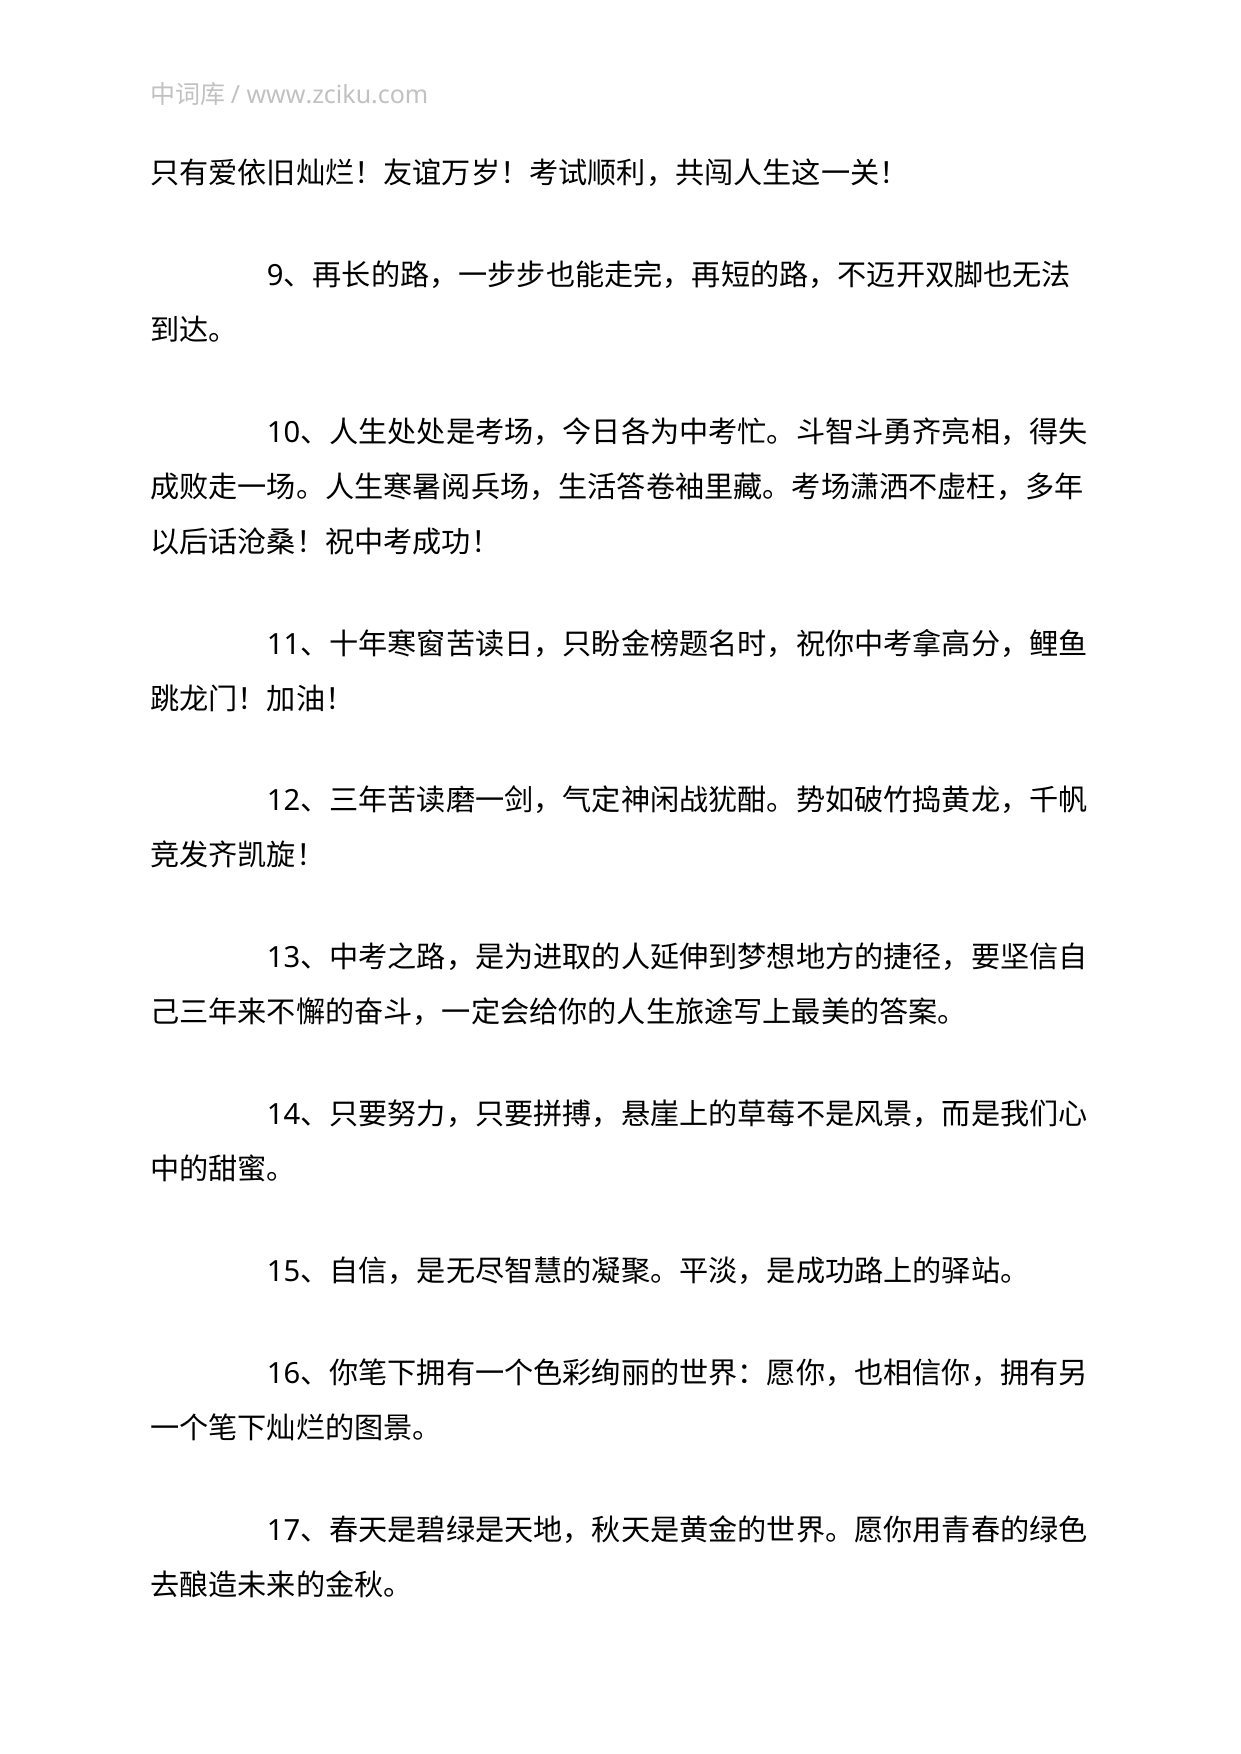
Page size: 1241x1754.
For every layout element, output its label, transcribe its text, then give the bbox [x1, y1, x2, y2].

text 10、人生处处是考场，今日各为中考忙。斗智斗勇齐亮相，得失成败走一场。人生寒暑阅兵场，生活答卷袖里藏。考场潇洒不虚枉，多年以后话沧桑！祝中考成功！ [150, 408, 1090, 561]
text 15、自信，是无尽智慧的凝聚。平淡，是成功路上的驿站。 [150, 1247, 1090, 1290]
text 13、中考之路，是为进取的人延伸到梦想地方的捷径，要坚信自己三年来不懈的奋斗，一定会给你的人生旅途写上最美的答案。 [150, 934, 1090, 1031]
text 14、只要努力，只要拼搏，悬崖上的草莓不是风景，而是我们心中的甜蜜。 [150, 1091, 1090, 1188]
text 11、十年寒窗苦读日，只盼金榜题名时，祝你中考拿高分，鲤鱼跳龙门！加油！ [150, 620, 1090, 717]
text 17、春天是碧绿是天地，秋天是黄金的世界。愿你用青春的绿色去酿造未来的金秋。 [150, 1506, 1090, 1603]
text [150, 150, 1090, 192]
text 12、三年苦读磨一剑，气定神闲战犹酣。势如破竹捣黄龙，千帆竞发齐凯旋！ [150, 777, 1090, 874]
text 16、你笔下拥有一个色彩绚丽的世界：愿你，也相信你，拥有另一个笔下灿烂的图景。 [150, 1349, 1090, 1447]
text 9、再长的路，一步步也能走完，再短的路，不迈开双脚也无法到达。 [150, 252, 1090, 349]
